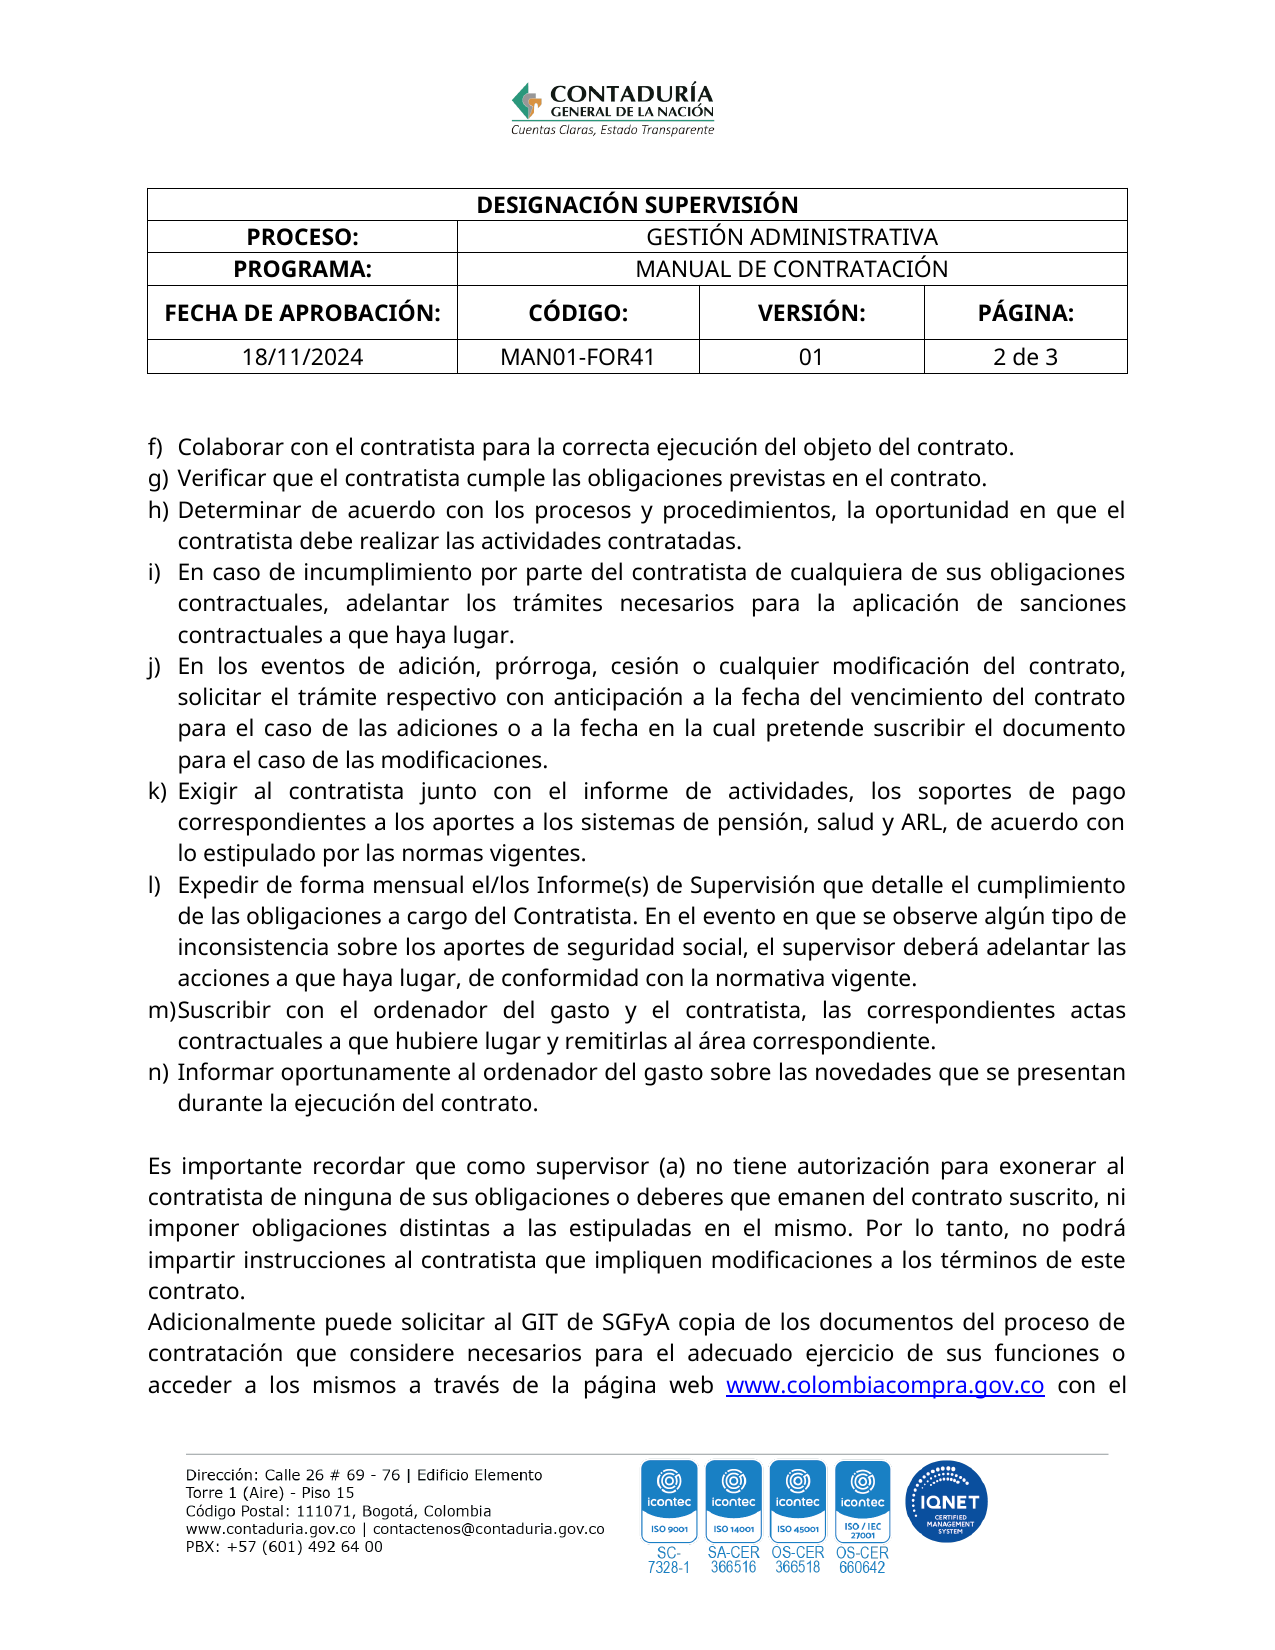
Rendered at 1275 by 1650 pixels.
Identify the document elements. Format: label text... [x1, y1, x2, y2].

list Verificar que el contratista cumple las obligaciones previstas en el contrato. [148, 462, 1127, 493]
list Expedir de forma mensual el/los Informe(s) de Supervisión que detalle el cumplimiento de las obligaciones a cargo del Contratista. En el evento en que se observe algún tipo de inconsistencia sobre los aportes de seguridad social, el supervisor deberá adelantar las acciones a que haya lugar, de conformidad con la normativa vigente. [148, 868, 1127, 993]
list Suscribir con el ordenador del gasto y el contratista, las correspondientes actas contractuales a que hubiere lugar y remitirlas al área correspondiente. [148, 993, 1127, 1056]
list En los eventos de adición, prórroga, cesión o cualquier modificación del contrato, solicitar el trámite respectivo con anticipación a la fecha del vencimiento del contrato para el caso de las adiciones o a la fecha en la cual pretende suscribir el documento para el caso de las modificaciones. [148, 650, 1127, 775]
list Informar oportunamente al ordenador del gasto sobre las novedades que se presentan durante la ejecución del contrato. [148, 1056, 1127, 1118]
picture [8, 1446, 1275, 1578]
list Exigir al contratista junto con el informe de actividades, los soportes de pago correspondientes a los aportes a los sistemas de pensión, salud y ARL, de acuerdo con lo estipulado por las normas vigentes. [148, 775, 1127, 868]
list Colaborar con el contratista para la correcta ejecución del objeto del contrato. [148, 431, 1127, 462]
text Es importante recordar que como supervisor (a) no tiene autorización para exonerar al contratista de ninguna de sus obligaciones o deberes que emanen del contrato suscrito, ni imponer obligaciones distintas a las estipuladas en el mismo. Por lo tanto, no podrá impartir instrucciones al contratista que impliquen modificaciones a los términos de este contrato. [148, 1150, 1127, 1306]
list Determinar de acuerdo con los procesos y procedimientos, la oportunidad en que el contratista debe realizar las actividades contratadas. [148, 493, 1127, 556]
list En caso de incumplimiento por parte del contratista de cualquiera de sus obligaciones contractuales, adelantar los trámites necesarios para la aplicación de sanciones contractuales a que haya lugar. [148, 556, 1127, 650]
picture [155, 29, 1071, 188]
